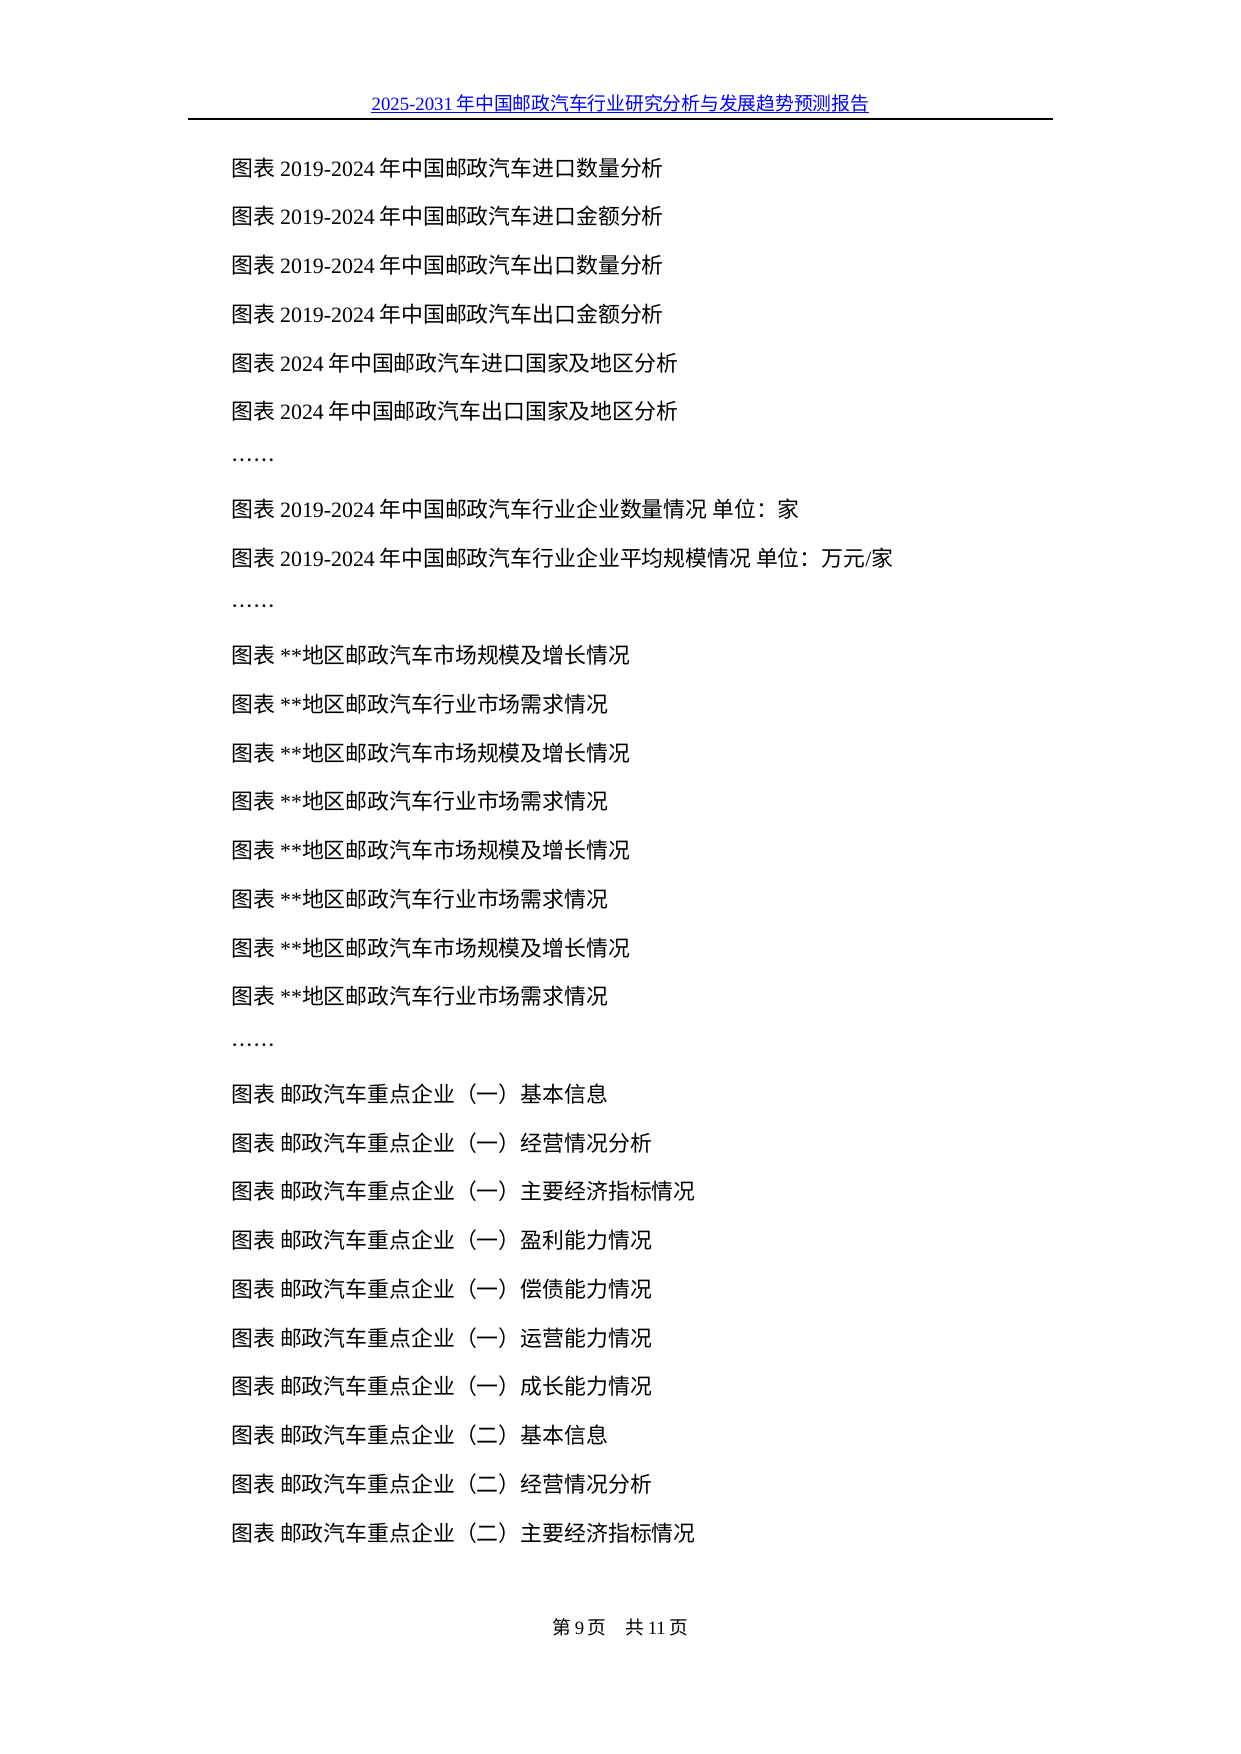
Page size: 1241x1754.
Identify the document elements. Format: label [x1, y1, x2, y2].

text [187, 150, 1053, 1548]
